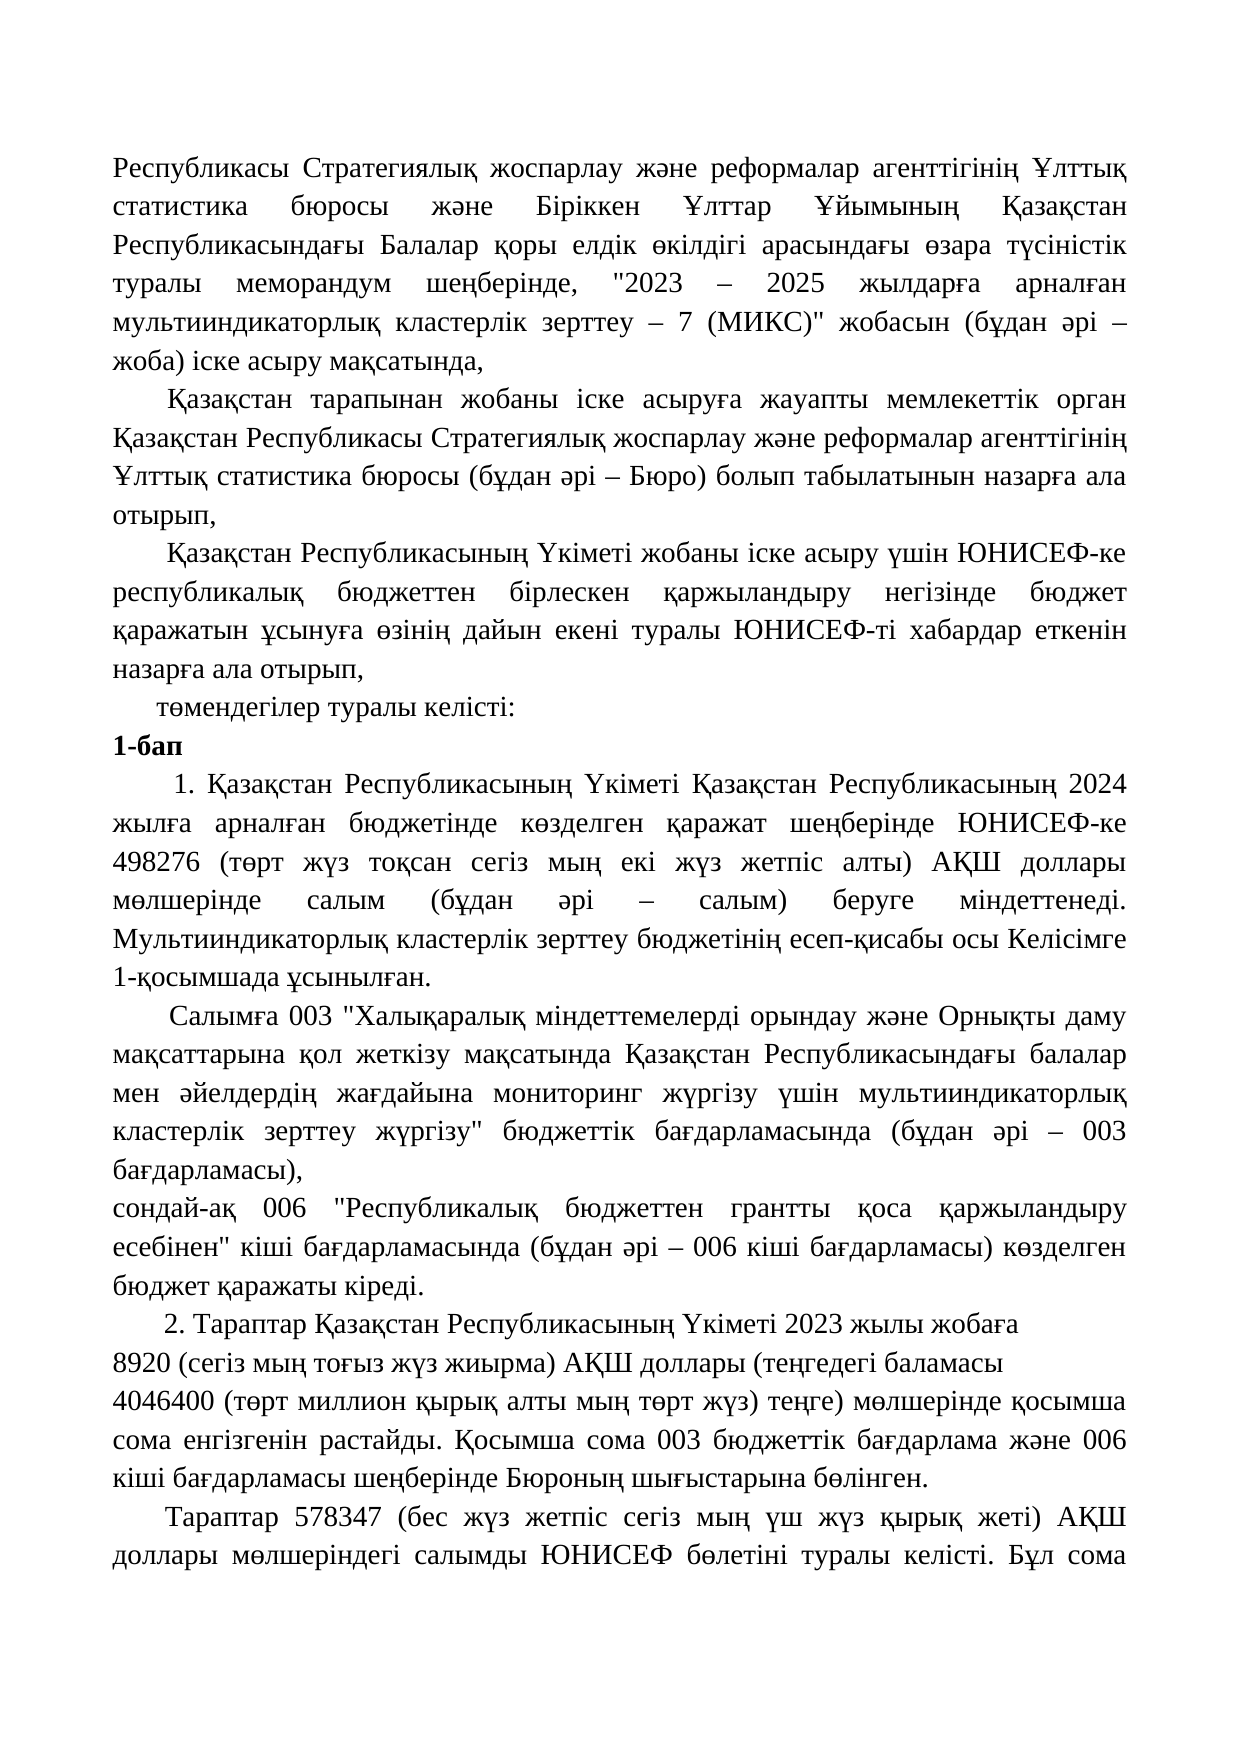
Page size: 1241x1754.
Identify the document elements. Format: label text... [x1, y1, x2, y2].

text 1. Қазақстан Республикасының Үкіметі Қазақстан Республикасының 2024 жылға арналған бюджетінде көзделген қаражат шеңберінде ЮНИСЕФ-ке 498276 (төрт жүз тоқсан сегіз мың екі жүз жетпіс алты) АҚШ доллары мөлшерінде салым (бұдан әрі – салым) беруге міндеттенеді. Мультииндикаторлық кластерлік зерттеу бюджетінің есеп-қисабы осы Келісімге 1-қосымшада ұсынылған. [112, 767, 1128, 993]
text төмендегілер туралы келісті: [112, 689, 1128, 723]
text 1-бап [112, 728, 1128, 762]
text 2. Тараптар Қазақстан Республикасының Үкіметі 2023 жылы жобаға [112, 1306, 1128, 1340]
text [112, 1499, 1128, 1571]
text 8920 (сегіз мың тоғыз жүз жиырма) АҚШ доллары (теңгедегі баламасы [112, 1345, 1128, 1378]
text Қазақстан Республикасының Үкіметі жобаны іске асыру үшін ЮНИСЕФ-ке республикалық бюджеттен бірлескен қаржыландыру негізінде бюджет қаражатын ұсынуға өзінің дайын екені туралы ЮНИСЕФ-ті хабардар еткенін назарға ала отырып, [112, 535, 1128, 684]
text Салымға 003 "Халықаралық міндеттемелерді орындау және Орнықты даму мақсаттарына қол жеткізу мақсатында Қазақстан Республикасындағы балалар мен әйелдердің жағдайына мониторинг жүргізу үшін мультииндикаторлық кластерлік зерттеу жүргізу" бюджеттік бағдарламасында (бұдан әрі – 003 бағдарламасы), [112, 998, 1128, 1186]
text сондай-ақ 006 "Республикалық бюджеттен грантты қоса қаржыландыру есебінен" кіші бағдарламасында (бұдан әрі – 006 кіші бағдарламасы) көзделген бюджет қаражаты кіреді. [112, 1191, 1128, 1301]
text 4046400 (төрт миллион қырық алты мың төрт жүз) теңге) мөлшерінде қосымша сома енгізгенін растайды. Қосымша сома 003 бюджеттік бағдарлама және 006 кіші бағдарламасы шеңберінде Бюроның шығыстарына бөлінген. [112, 1383, 1128, 1494]
text Қазақстан тарапынан жобаны іске асыруға жауапты мемлекеттік орган Қазақстан Республикасы Стратегиялық жоспарлау және реформалар агенттігінің Ұлттық статистика бюросы (бұдан әрі – Бюро) болып табылатынын назарға ала отырып, [112, 381, 1128, 530]
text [112, 150, 1128, 376]
